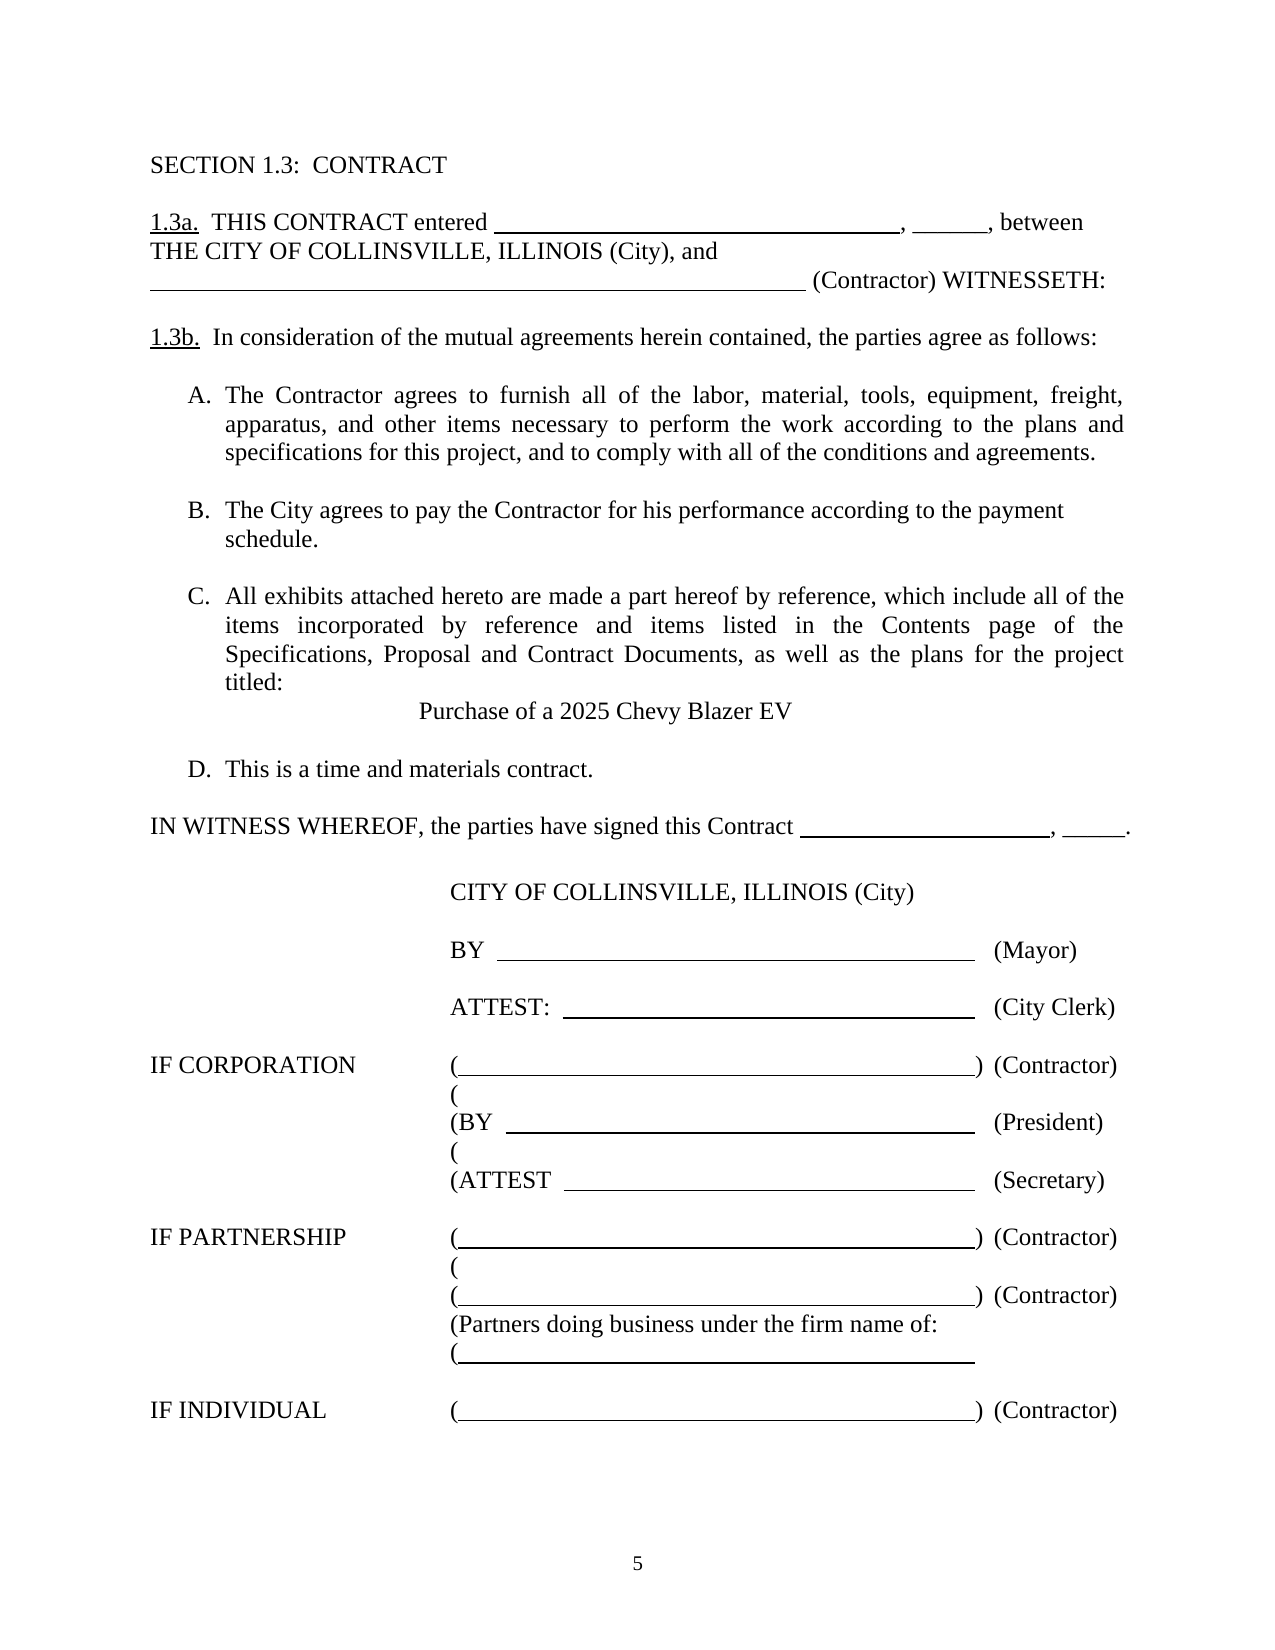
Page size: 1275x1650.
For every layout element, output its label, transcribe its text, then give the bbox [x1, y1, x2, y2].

text (ATTEST (Secretary) [150, 1165, 1134, 1194]
text ( ) (Contractor) [150, 1280, 1134, 1309]
text ( [150, 1136, 1134, 1165]
text (BY (President) [150, 1107, 1134, 1136]
text IF PARTNERSHIP ( ) (Contractor) [150, 1222, 1134, 1251]
text A. The Contractor agrees to furnish all of the labor, material, tools, equipment, freight, apparatus, and other items necessary to perform the work according to the plans and specifications for this project, and to comply with all of the conditions and agreements. [150, 380, 1125, 466]
text (City) [150, 869, 1134, 906]
text 1.3b. In consideration of the mutual agreements herein contained, the parties agree as follows: [150, 322, 1125, 351]
text THE CITY OF COLLINSVILLE, ILLINOIS (City), and [150, 236, 1125, 265]
text ( [150, 1337, 1134, 1366]
text ATTEST: (City Clerk) [150, 992, 1134, 1021]
text 1.3a. THIS CONTRACT entered , ______, between [150, 207, 1125, 236]
text BY (Mayor) [150, 935, 1134, 964]
text SECTION 1.3: CONTRACT [150, 150, 1125, 179]
text IN WITNESS WHEREOF, the parties have signed this Contract , _____. [150, 811, 1134, 840]
text (Contractor) WITNESSETH: [150, 265, 1125, 294]
text IF INDIVIDUAL ( ) (Contractor) [150, 1395, 1134, 1424]
text B. The City agrees to pay the Contractor for his performance according to the payment schedule. [150, 495, 1125, 552]
text D. This is a time and materials contract. [150, 754, 1125, 782]
text ( [150, 1079, 1134, 1107]
text ( [150, 1251, 1134, 1280]
text IF CORPORATION ( ) (Contractor) [150, 1050, 1134, 1079]
text (Partners doing business under the firm name of: [150, 1309, 1134, 1337]
text Purchase of a 2025 Chevy Blazer EV [150, 696, 1125, 725]
text C. All exhibits attached hereto are made a part hereof by reference, which include all of the items incorporated by reference and items listed in the Contents page of the Specifications, Proposal and Contract Documents, as well as the plans for the project titled: [150, 581, 1125, 696]
